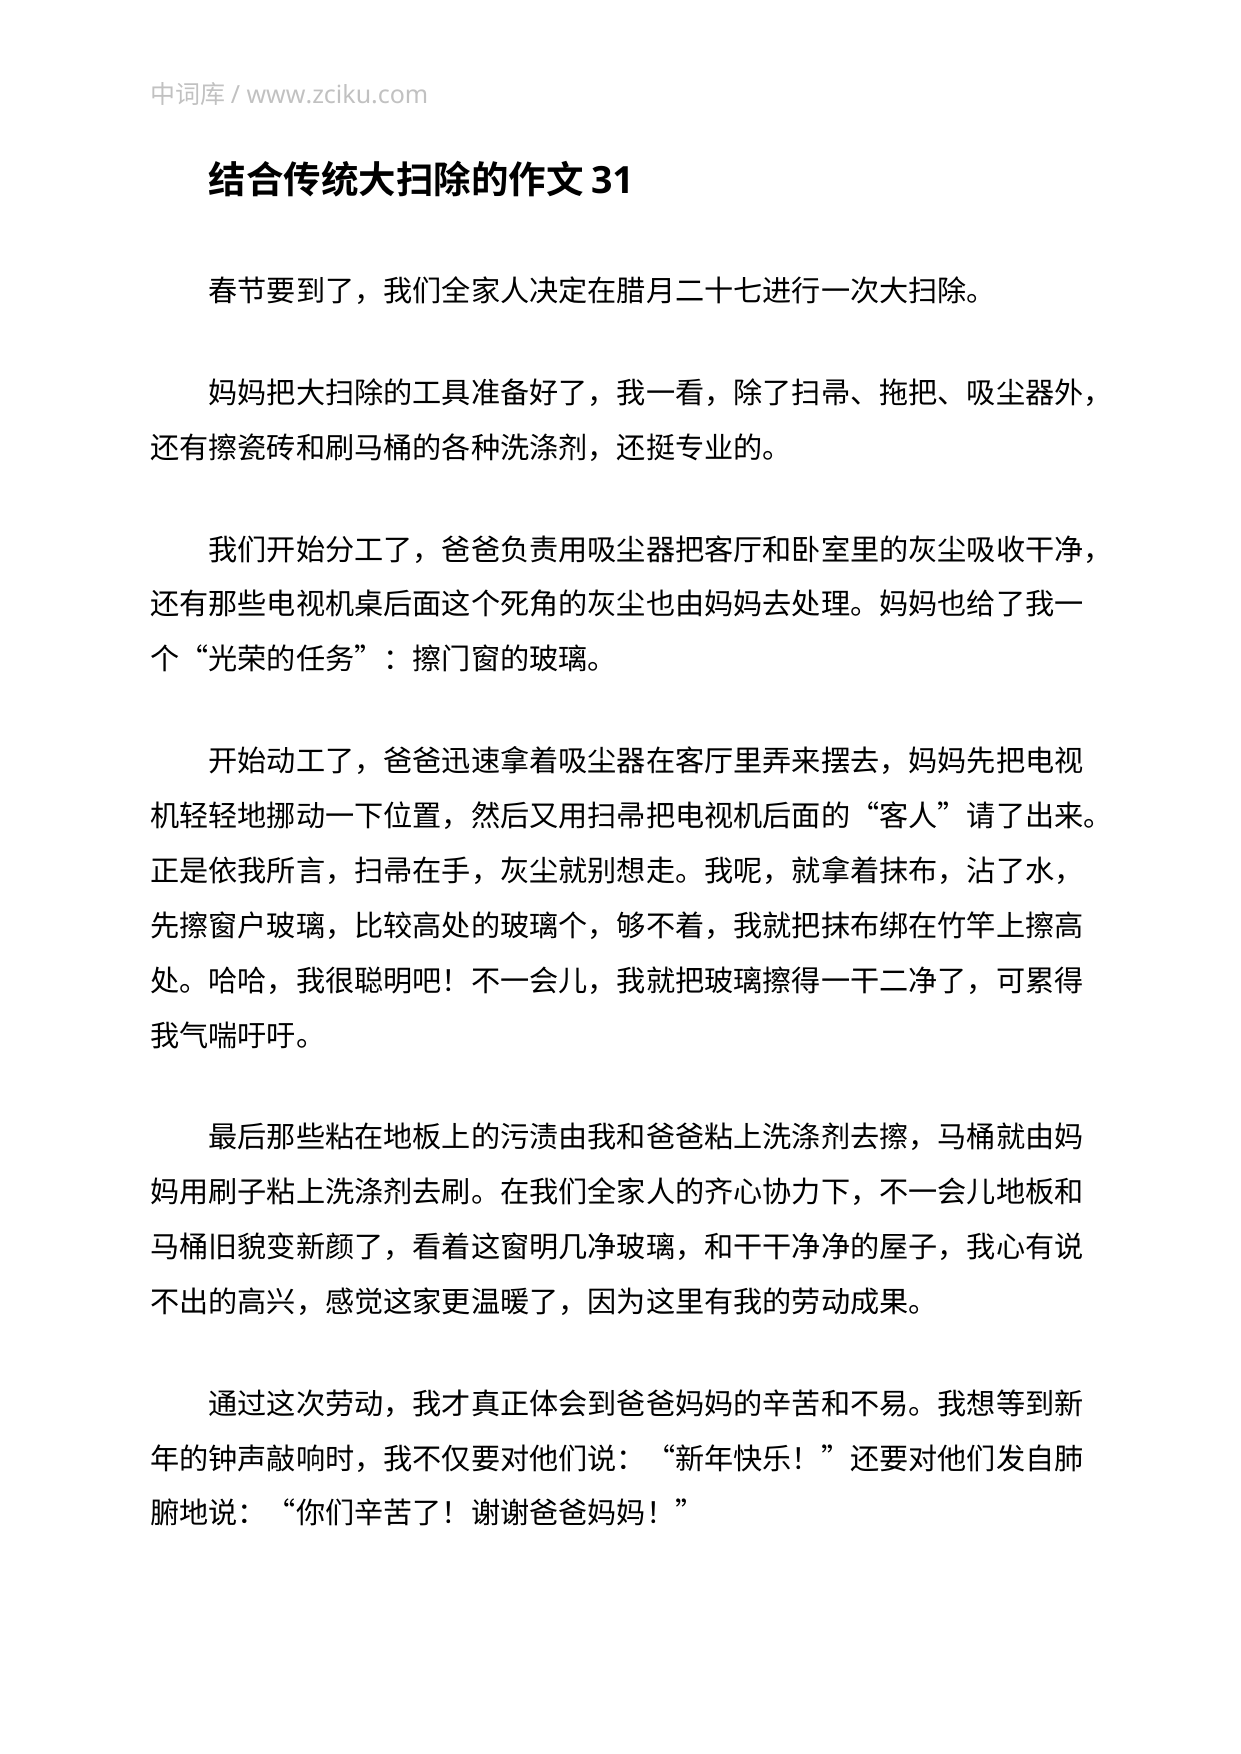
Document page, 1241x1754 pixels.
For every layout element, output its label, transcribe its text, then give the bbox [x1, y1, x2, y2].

text 我们开始分工了，爸爸负责用吸尘器把客厅和卧室里的灰尘吸收干净，还有那些电视机桌后面这个死角的灰尘也由妈妈去处理。妈妈也给了我一个“光荣的任务”：擦门窗的玻璃。 [150, 526, 1090, 678]
text 妈妈把大扫除的工具准备好了，我一看，除了扫帚、拖把、吸尘器外，还有擦瓷砖和刷马桶的各种洗涤剂，还挺专业的。 [150, 369, 1090, 467]
text 开始动工了，爸爸迅速拿着吸尘器在客厅里弄来摆去，妈妈先把电视机轻轻地挪动一下位置，然后又用扫帚把电视机后面的“客人”请了出来。正是依我所言，扫帚在手，灰尘就别想走。我呢，就拿着抹布，沾了水，先擦窗户玻璃，比较高处的玻璃个，够不着，我就把抹布绑在竹竿上擦高处。哈哈，我很聪明吧！不一会儿，我就把玻璃擦得一干二净了，可累得我气喘吁吁。 [150, 738, 1090, 1054]
text 最后那些粘在地板上的污渍由我和爸爸粘上洗涤剂去擦，马桶就由妈妈用刷子粘上洗涤剂去刷。在我们全家人的齐心协力下，不一会儿地板和马桶旧貌变新颜了，看着这窗明几净玻璃，和干干净净的屋子，我心有说不出的高兴，感觉这家更温暖了，因为这里有我的劳动成果。 [150, 1114, 1090, 1321]
text 春节要到了，我们全家人决定在腊月二十七进行一次大扫除。 [150, 268, 1090, 310]
text 通过这次劳动，我才真正体会到爸爸妈妈的辛苦和不易。我想等到新年的钟声敲响时，我不仅要对他们说：“新年快乐！”还要对他们发自肺腑地说：“你们辛苦了！谢谢爸爸妈妈！” [150, 1380, 1090, 1532]
text 结合传统大扫除的作文31 [150, 150, 1090, 204]
